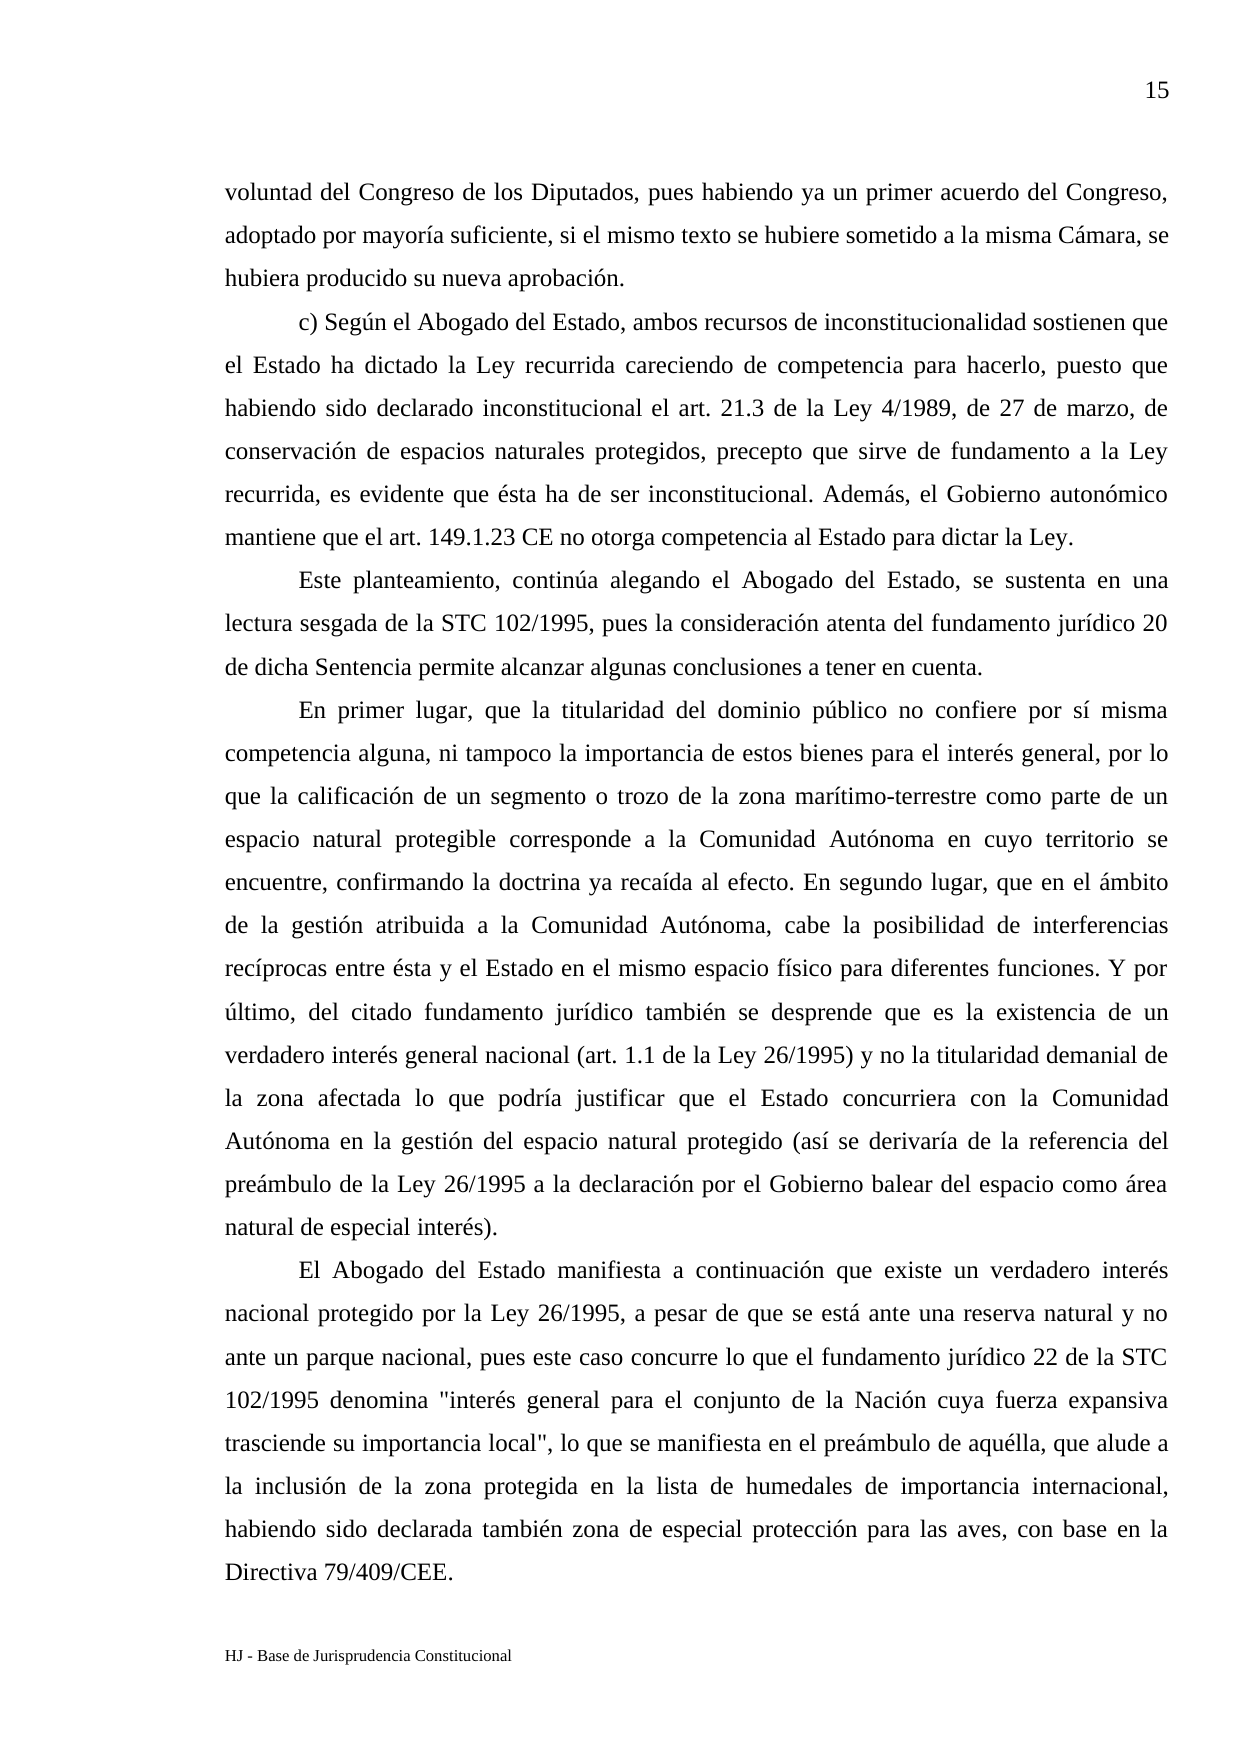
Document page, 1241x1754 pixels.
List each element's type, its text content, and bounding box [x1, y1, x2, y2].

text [224, 177, 1169, 292]
text El Abogado del Estado manifiesta a continuación que existe un verdadero interés nacional protegido por la Ley 26/1995, a pesar de que se está ante una reserva natural y no ante un parque nacional, pues este caso concurre lo que el fundamento jurídico 22 de la STC 102/1995 denomina "interés general para el conjunto de la Nación cuya fuerza expansiva trasciende su importancia local", lo que se manifiesta en el preámbulo de aquélla, que alude a la inclusión de la zona protegida en la lista de humedales de importancia internacional, habiendo sido declarada también zona de especial protección para las aves, con base en la Directiva 79/409/CEE. [224, 1255, 1169, 1586]
text Este planteamiento, continúa alegando el Abogado del Estado, se sustenta en una lectura sesgada de la STC 102/1995, pues la consideración atenta del fundamento jurídico 20 de dicha Sentencia permite alcanzar algunas conclusiones a tener en cuenta. [224, 565, 1169, 680]
text En primer lugar, que la titularidad del dominio público no confiere por sí misma competencia alguna, ni tampoco la importancia de estos bienes para el interés general, por lo que la calificación de un segmento o trozo de la zona marítimo-terrestre como parte de un espacio natural protegible corresponde a la Comunidad Autónoma en cuyo territorio se encuentre, confirmando la doctrina ya recaída al efecto. En segundo lugar, que en el ámbito de la gestión atribuida a la Comunidad Autónoma, cabe la posibilidad de interferencias recíprocas entre ésta y el Estado en el mismo espacio físico para diferentes funciones. Y por último, del citado fundamento jurídico también se desprende que es la existencia de un verdadero interés general nacional (art. 1.1 de la Ley 26/1995) y no la titularidad demanial de la zona afectada lo que podría justificar que el Estado concurriera con la Comunidad Autónoma en la gestión del espacio natural protegido (así se derivaría de la referencia del preámbulo de la Ley 26/1995 a la declaración por el Gobierno balear del espacio como área natural de especial interés). [224, 695, 1169, 1241]
text c) Según el Abogado del Estado, ambos recursos de inconstitucionalidad sostienen que el Estado ha dictado la Ley recurrida careciendo de competencia para hacerlo, puesto que habiendo sido declarado inconstitucional el art. 21.3 de la Ley 4/1989, de 27 de marzo, de conservación de espacios naturales protegidos, precepto que sirve de fundamento a la Ley recurrida, es evidente que ésta ha de ser inconstitucional. Además, el Gobierno autonómico mantiene que el art. 149.1.23 CE no otorga competencia al Estado para dictar la Ley. [224, 307, 1169, 551]
